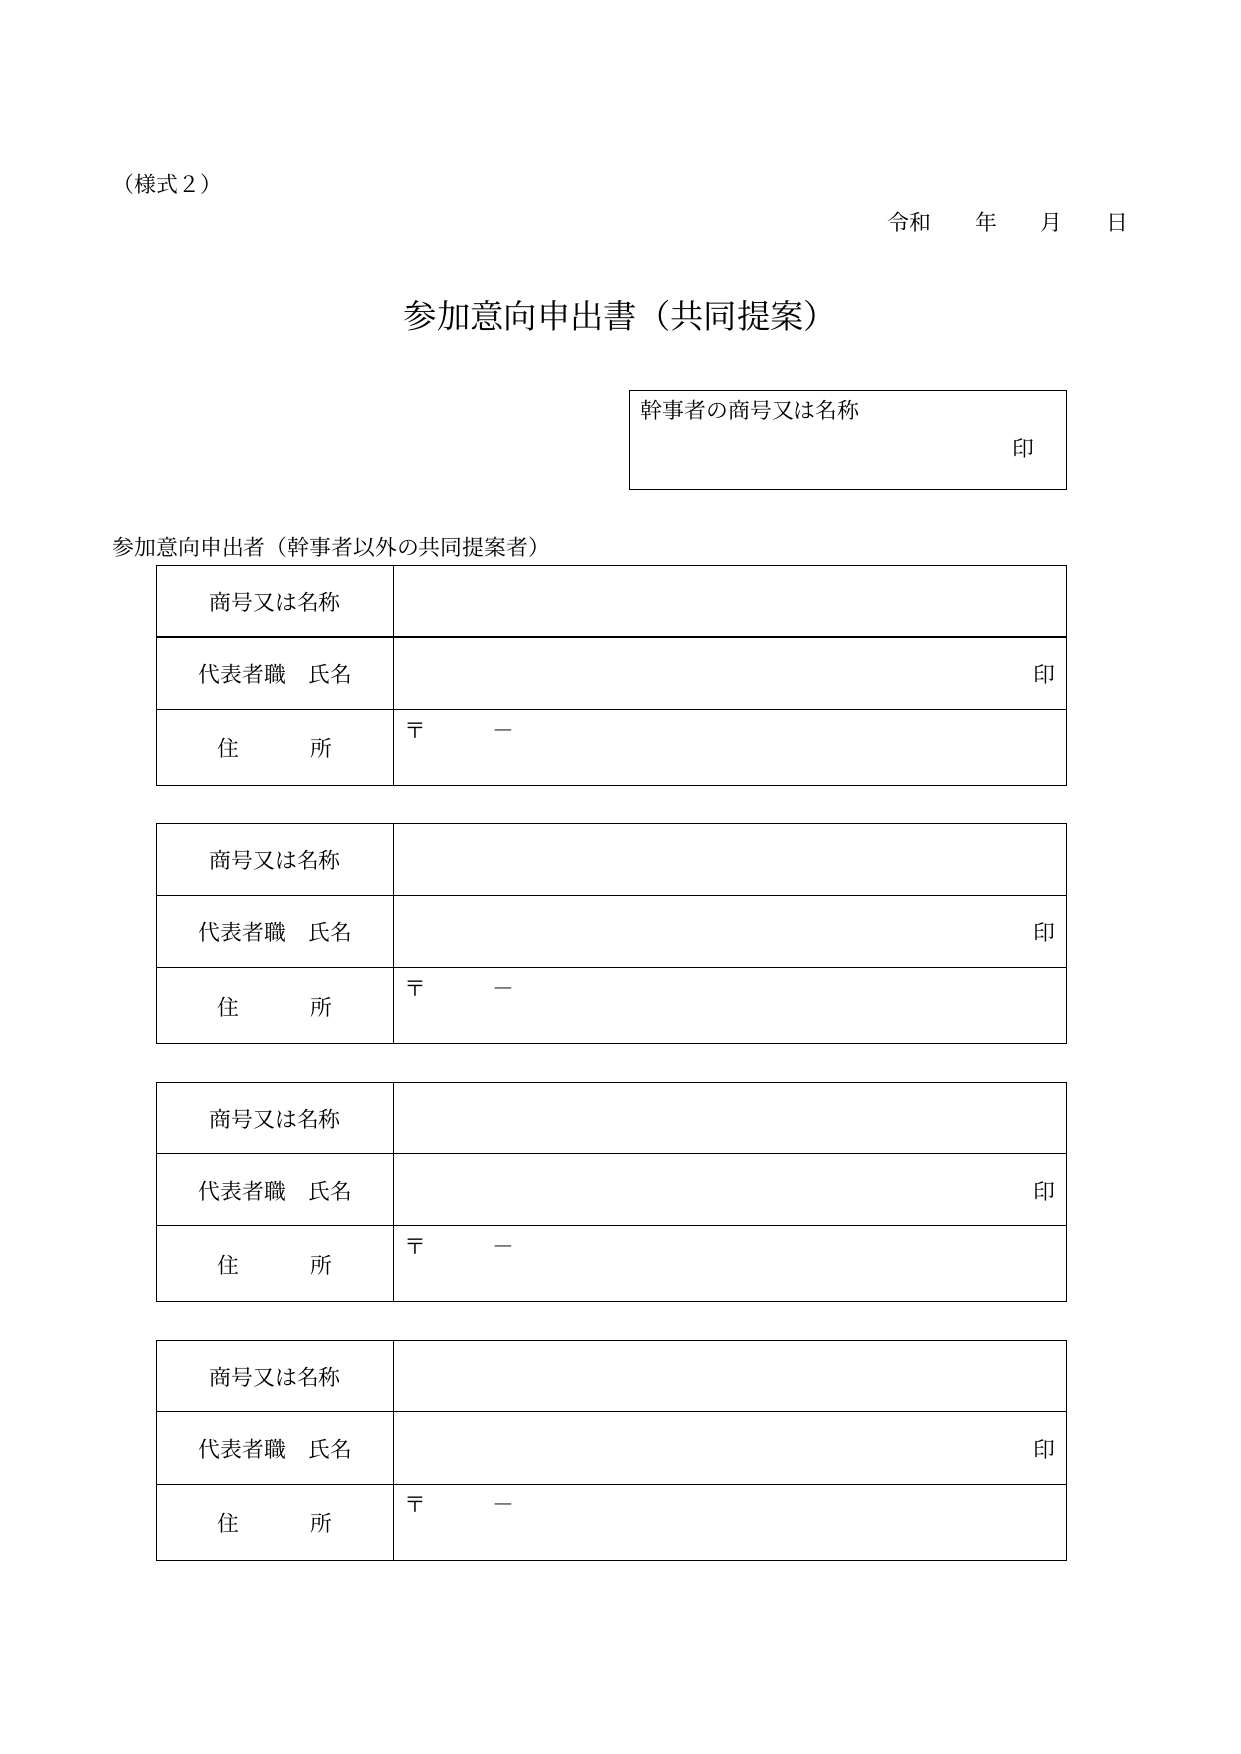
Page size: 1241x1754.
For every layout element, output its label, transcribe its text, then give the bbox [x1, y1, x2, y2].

table_header 幹事者の商号又は名称 印 [630, 391, 1066, 489]
table_header [394, 1341, 1066, 1411]
table_cell 〒 － [394, 1485, 1066, 1559]
table_cell 住 所 [157, 968, 393, 1043]
table_cell 代表者職 氏名 [157, 1412, 393, 1483]
table_cell 印 [394, 1154, 1066, 1225]
table_cell 印 [394, 896, 1066, 967]
table_header 商号又は名称 [157, 1341, 393, 1411]
table_cell 〒 － [394, 1226, 1066, 1301]
table_header [394, 566, 1066, 636]
table_cell 代表者職 氏名 [157, 1154, 393, 1225]
table_cell 代表者職 氏名 [157, 638, 393, 709]
table_cell 〒 － [394, 968, 1066, 1043]
table_header [394, 824, 1066, 895]
text 参加意向申出者（幹事者以外の共同提案者） [112, 528, 1128, 565]
table_header 商号又は名称 [157, 1083, 393, 1153]
table_header 商号又は名称 [157, 824, 393, 895]
table_cell 住 所 [157, 1226, 393, 1301]
table_cell 住 所 [157, 1485, 393, 1559]
text 参加意向申出書（共同提案） [112, 277, 1128, 352]
table_cell 印 [394, 638, 1066, 709]
table_cell 代表者職 氏名 [157, 896, 393, 967]
table_header [394, 1083, 1066, 1153]
table_cell 印 [394, 1412, 1066, 1483]
table_cell 〒 － [394, 710, 1066, 785]
table_cell 住 所 [157, 710, 393, 785]
table_header 商号又は名称 [157, 566, 393, 636]
text （様式２） [112, 164, 1128, 202]
text 令和 年 月 日 [112, 202, 1128, 239]
